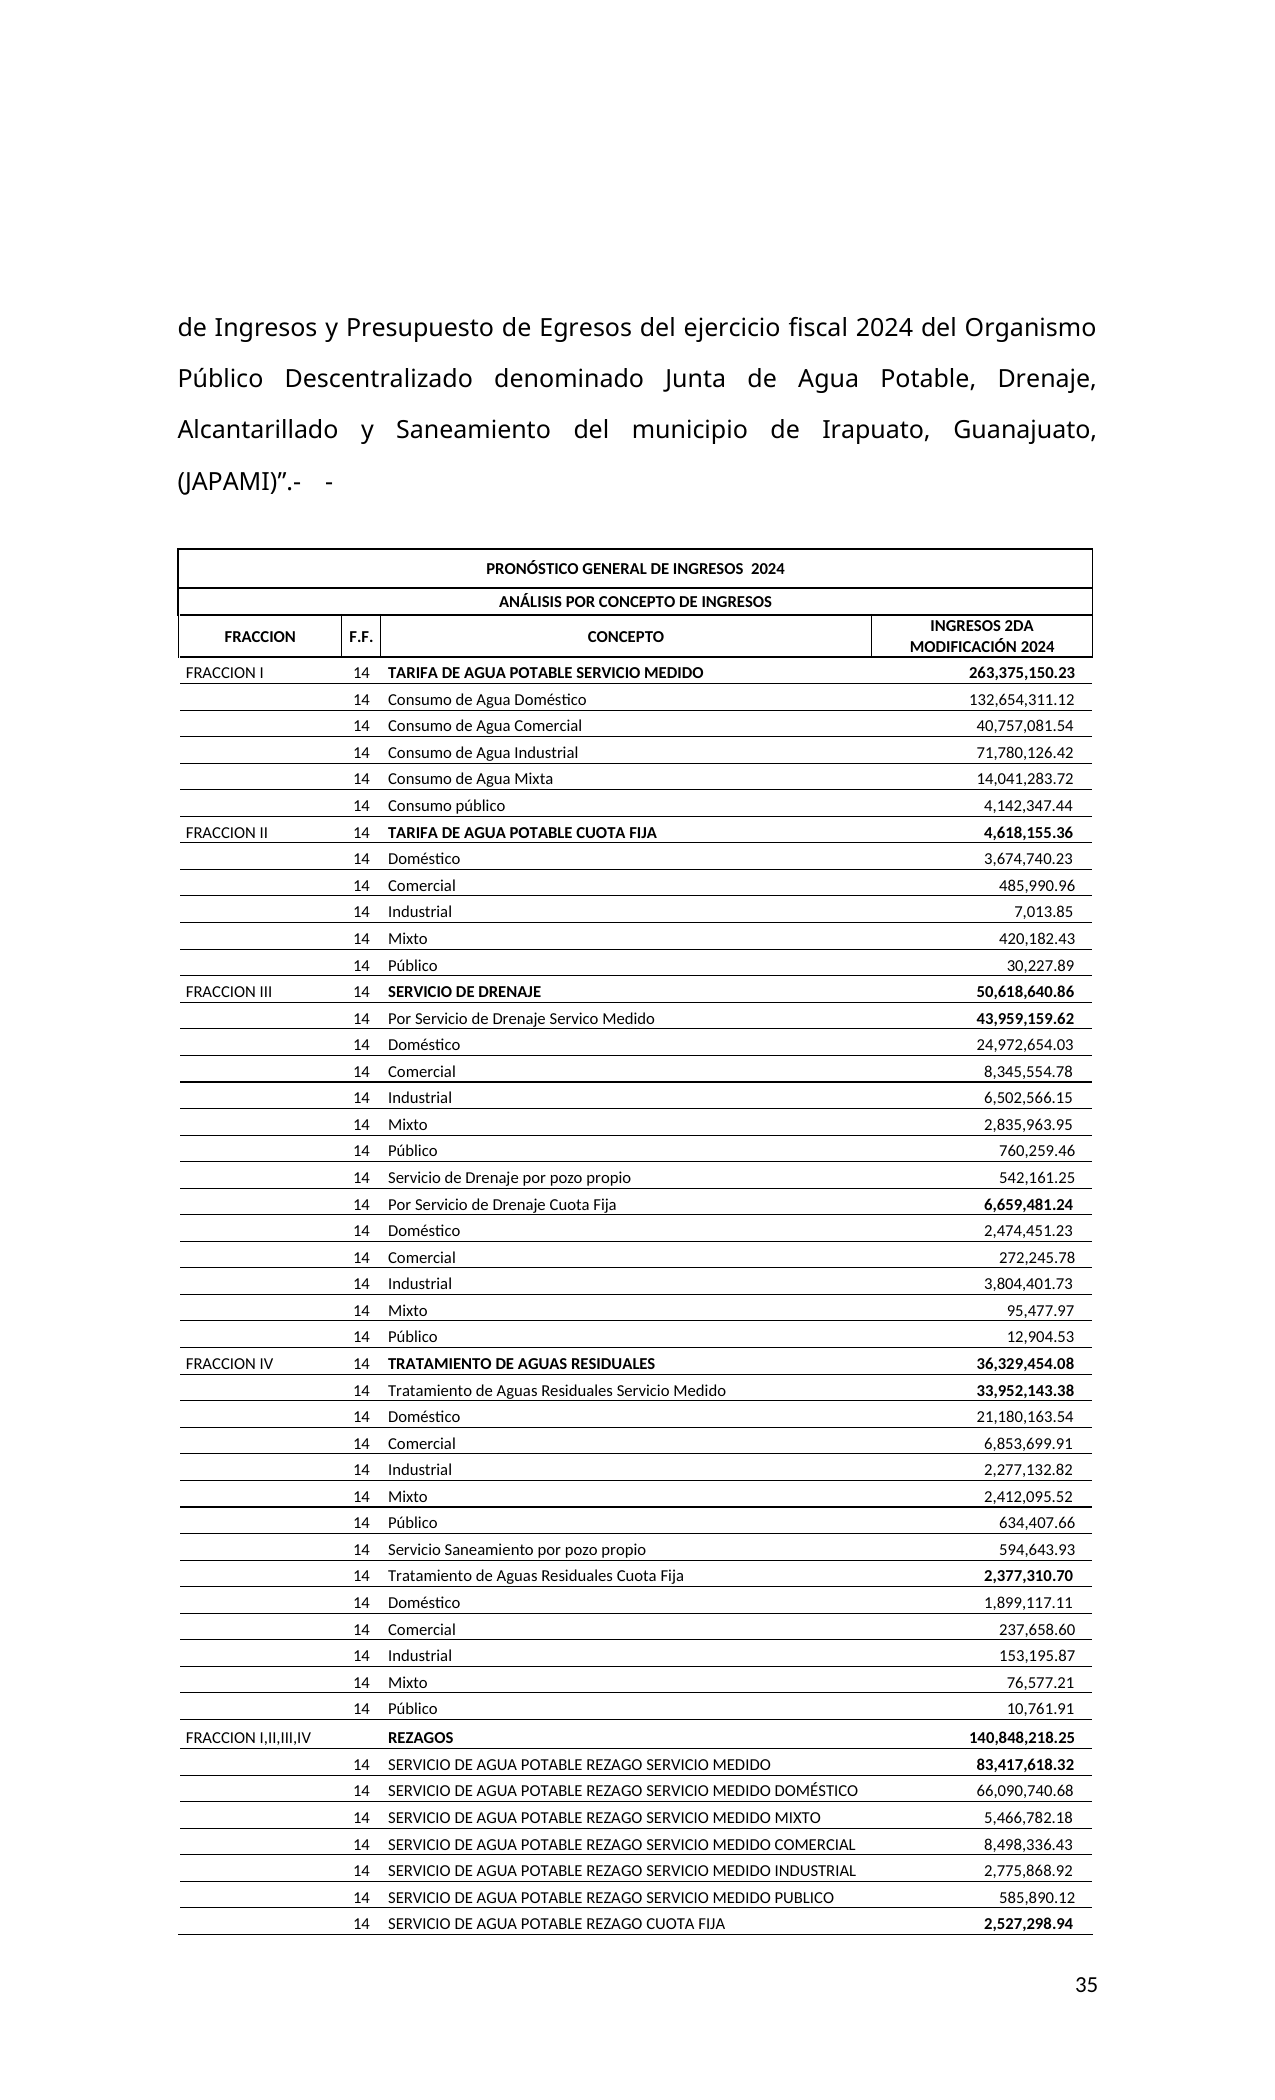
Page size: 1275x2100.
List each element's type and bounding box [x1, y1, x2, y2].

text [177, 310, 1098, 497]
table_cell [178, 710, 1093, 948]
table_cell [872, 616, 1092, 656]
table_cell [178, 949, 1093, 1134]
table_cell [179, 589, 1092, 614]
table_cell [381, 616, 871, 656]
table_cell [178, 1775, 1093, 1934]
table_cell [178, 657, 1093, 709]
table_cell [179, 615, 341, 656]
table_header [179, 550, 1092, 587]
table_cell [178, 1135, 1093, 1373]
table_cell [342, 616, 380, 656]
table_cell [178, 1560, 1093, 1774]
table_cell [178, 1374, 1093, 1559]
